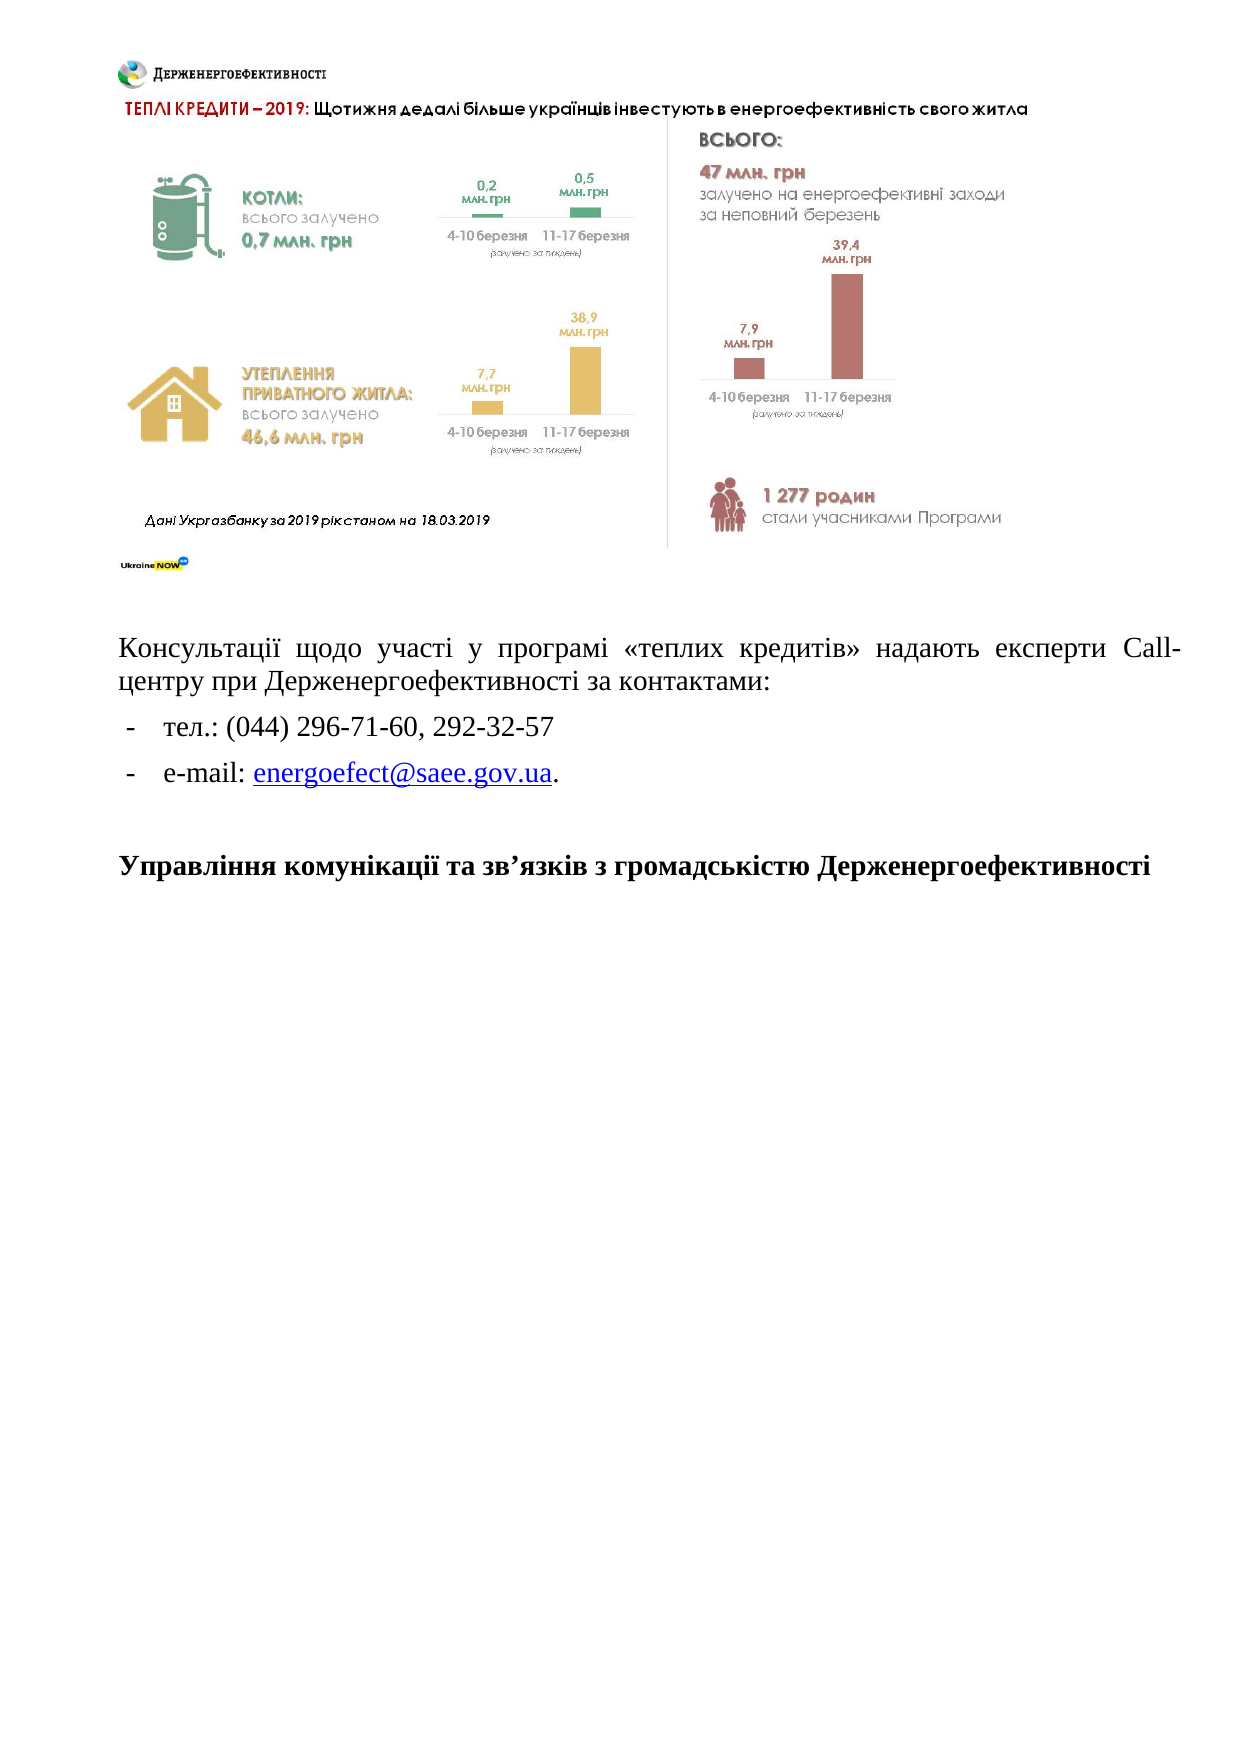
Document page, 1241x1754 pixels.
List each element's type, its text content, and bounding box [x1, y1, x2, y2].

list тел.: (044) 296-71-60, 292-32-57 [126, 709, 1181, 743]
picture [118, 59, 1029, 572]
list e-mail: energoefect@saee.gov.ua. [126, 756, 1181, 789]
text Управління комунікації та зв’язків з громадськістю Держенергоефективності [118, 848, 1181, 881]
text Консультації щодо участі у програмі «теплих кредитів» надають експерти Call-центру при Держенергоефективності за контактами: [118, 630, 1181, 697]
